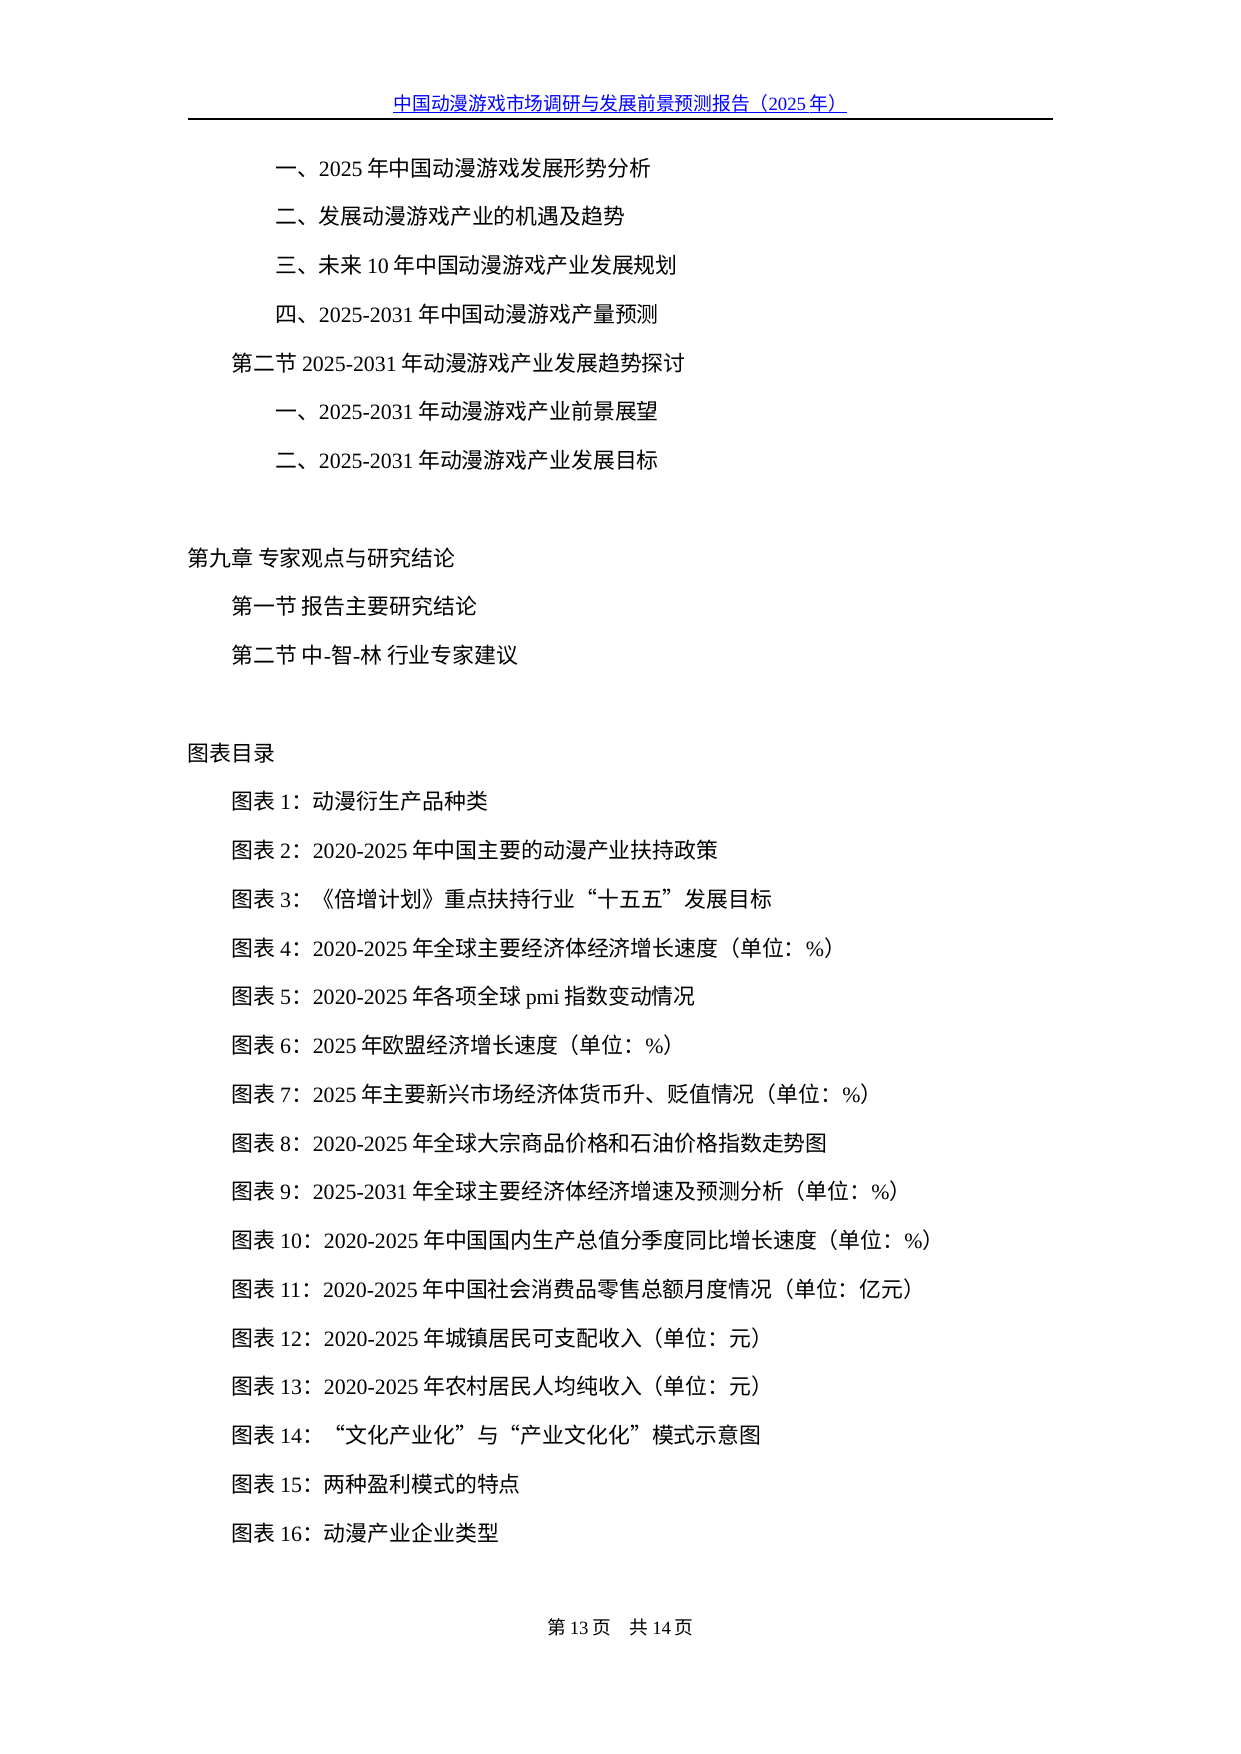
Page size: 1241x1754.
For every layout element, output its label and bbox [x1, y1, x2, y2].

text [187, 150, 1053, 1548]
